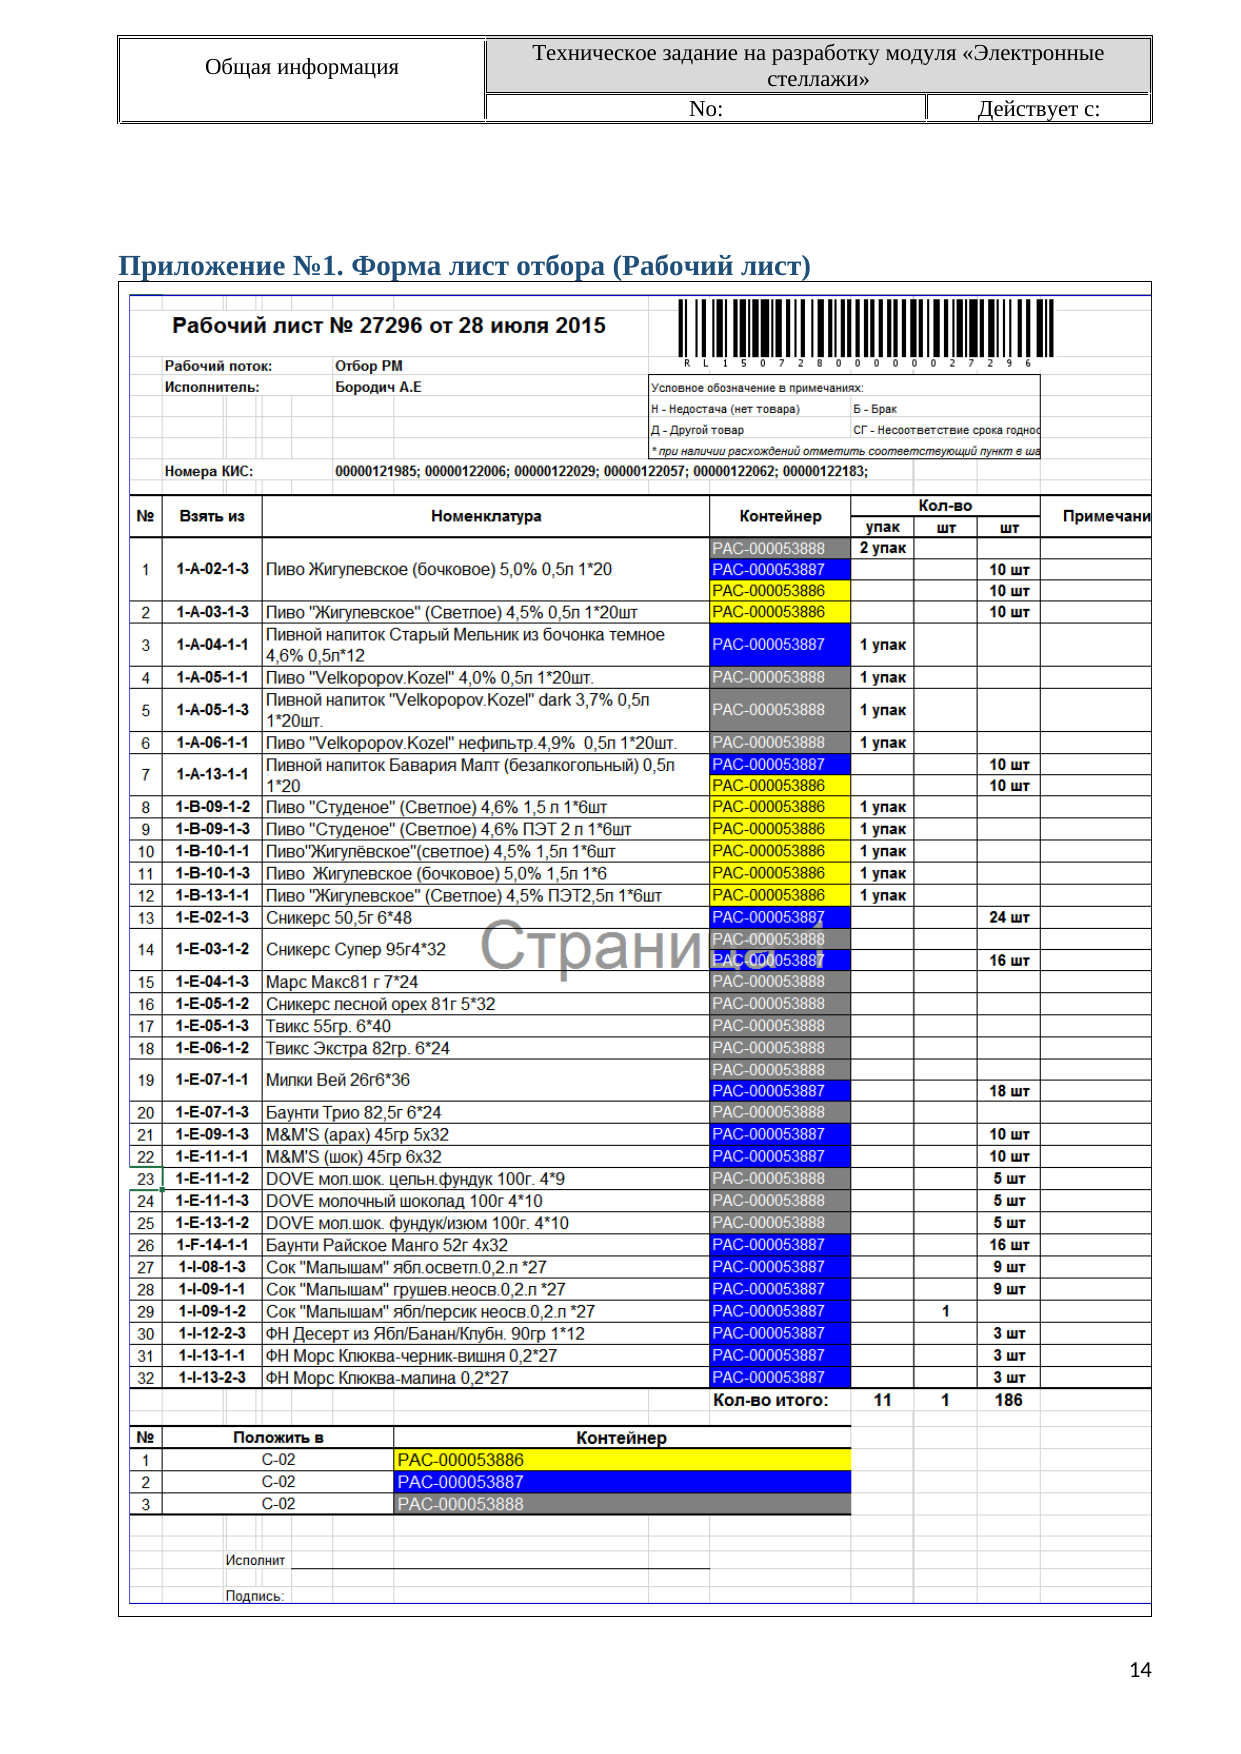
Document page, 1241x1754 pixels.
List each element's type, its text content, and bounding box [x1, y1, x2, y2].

table_header [119, 282, 1151, 1616]
subtitle Приложение №1. Форма лист отбора (Рабочий лист) [118, 248, 1152, 281]
picture [129, 294, 1152, 1604]
